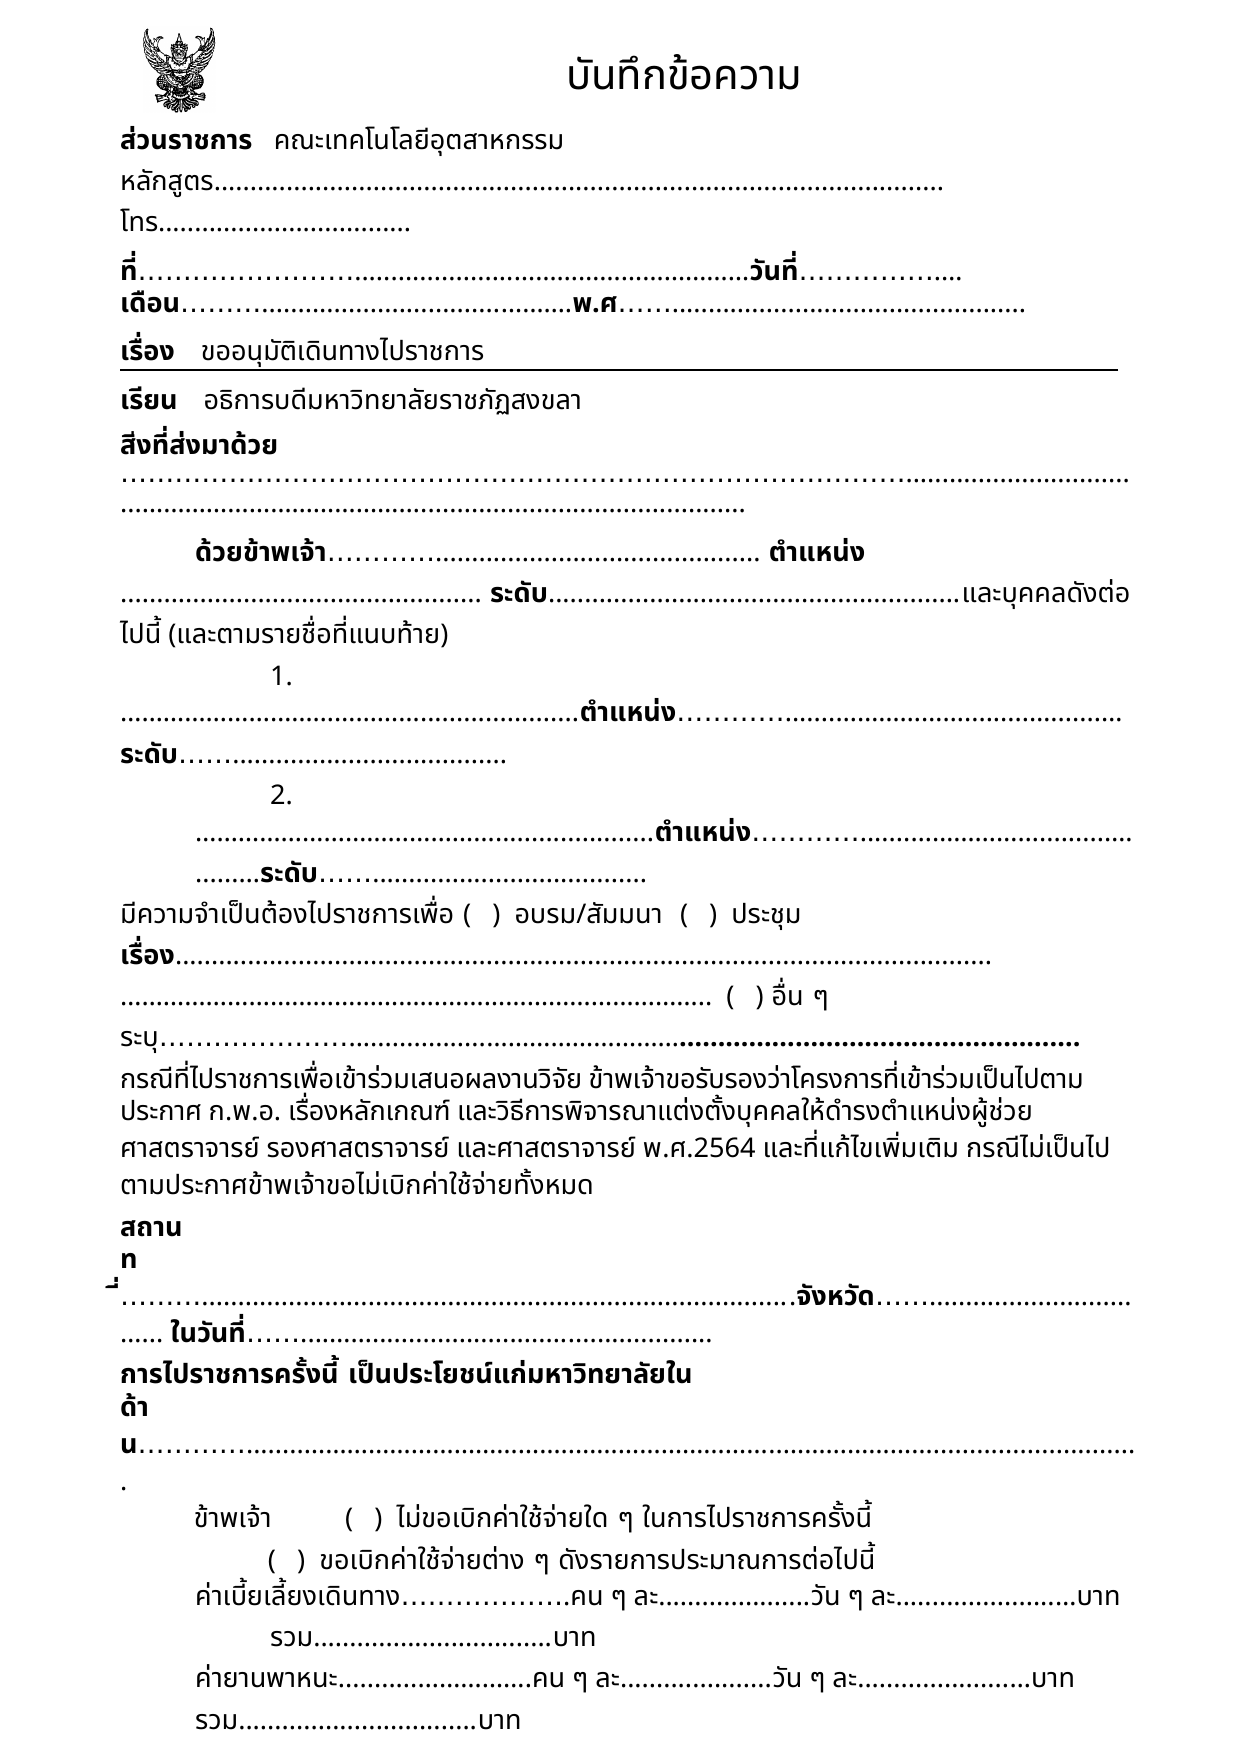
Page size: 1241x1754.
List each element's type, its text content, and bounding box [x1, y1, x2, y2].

text การไปราชการครั้งนี้ เป็นประโยชน์แก่มหาวิทยาลัยในด้าน…………........………………………………..………………………..…………………............................. [120, 1354, 1137, 1498]
text ค่ายานพาหนะ...........…………….คน ๆ ละ.....................วัน ๆ ละ.....................…บาท รวม.................................บาท [120, 1659, 1137, 1741]
text ……………………………………………………………………….. ( ) อื่น ๆ ระบุ…………………...................……………………………………………………………………. [120, 977, 1137, 1059]
text สิ่งที่ส่งมาด้วย ……………………………………………………………………………..................................…………………………………............................................. [120, 428, 1137, 520]
text กรณีที่ไปราชการเพื่อเข้าร่วมเสนอผลงานวิจัย ข้าพเจ้าขอรับรองว่าโครงการที่เข้าร่วมเป็นไปตามประกาศ ก.พ.อ. เรื่องหลักเกณฑ์ และวิธีการพิจารณาแต่งตั้งบุคคลให้ดำรงตำแหน่งผู้ช่วยศาสตราจารย์ รองศาสตราจารย์ และศาสตราจารย์ พ.ศ.2564 และที่แก้ไขเพิ่มเติม กรณีไม่เป็นไปตามประกาศข้าพเจ้าขอไม่เบิกค่าใช้จ่ายทั้งหมด [120, 1059, 1137, 1207]
text เรื่อง ขออนุมัติเดินทางไปราชการ [120, 331, 1118, 369]
text ส่วนราชการ คณะเทคโนโลยีอุตสาหกรรม หลักสูตร..................................................................................................... โทร................................... [120, 121, 1137, 244]
text 1. ……………………………………......................ตำแหน่ง………….......……………….........….......…ระดับ……...................................... [120, 656, 1137, 775]
text ข้าพเจ้า ( ) ไม่ขอเบิกค่าใช้จ่ายใด ๆ ในการไปราชการครั้งนี้ [120, 1498, 1137, 1540]
text ด้วยข้าพเจ้า…………............................................. ตำแหน่ง .................................................. ระดับ.........................................................และบุคคลดังต่อไปนี้ (และตามรายชื่อที่แนบท้าย) [120, 533, 1137, 656]
text ที่……………………......................……………………………วันที่…………….…เดือน……….................................……….พ.ศ……................................................. [120, 250, 1137, 324]
text สถานที่………..................................................................................จังหวัด……............................…... ในวันที่……....……............................................... [120, 1207, 1137, 1354]
table_header บันทึกข้อความ [244, 18, 1078, 121]
text เรียน อธิการบดีมหาวิทยาลัยราชภัฏสงขลา [120, 383, 1137, 416]
table_header [131, 18, 243, 121]
text ค่าเบี้ยเลี้ยงเดินทาง……………….คน ๆ ละ.....................วัน ๆ ละ......................…บาท รวม.................................บาท [120, 1577, 1137, 1659]
text 2. ……………………………………......................ตำแหน่ง………….......……………….........….......…ระดับ……...................................... [195, 775, 1137, 894]
text ( ) ขอเบิกค่าใช้จ่ายต่าง ๆ ดังรายการประมาณการต่อไปนี้ [120, 1540, 1137, 1577]
text มีความจำเป็นต้องไปราชการเพื่อ ( ) อบรม/สัมมนา ( ) ประชุม เรื่อง................................................................................................................. [120, 894, 1137, 977]
